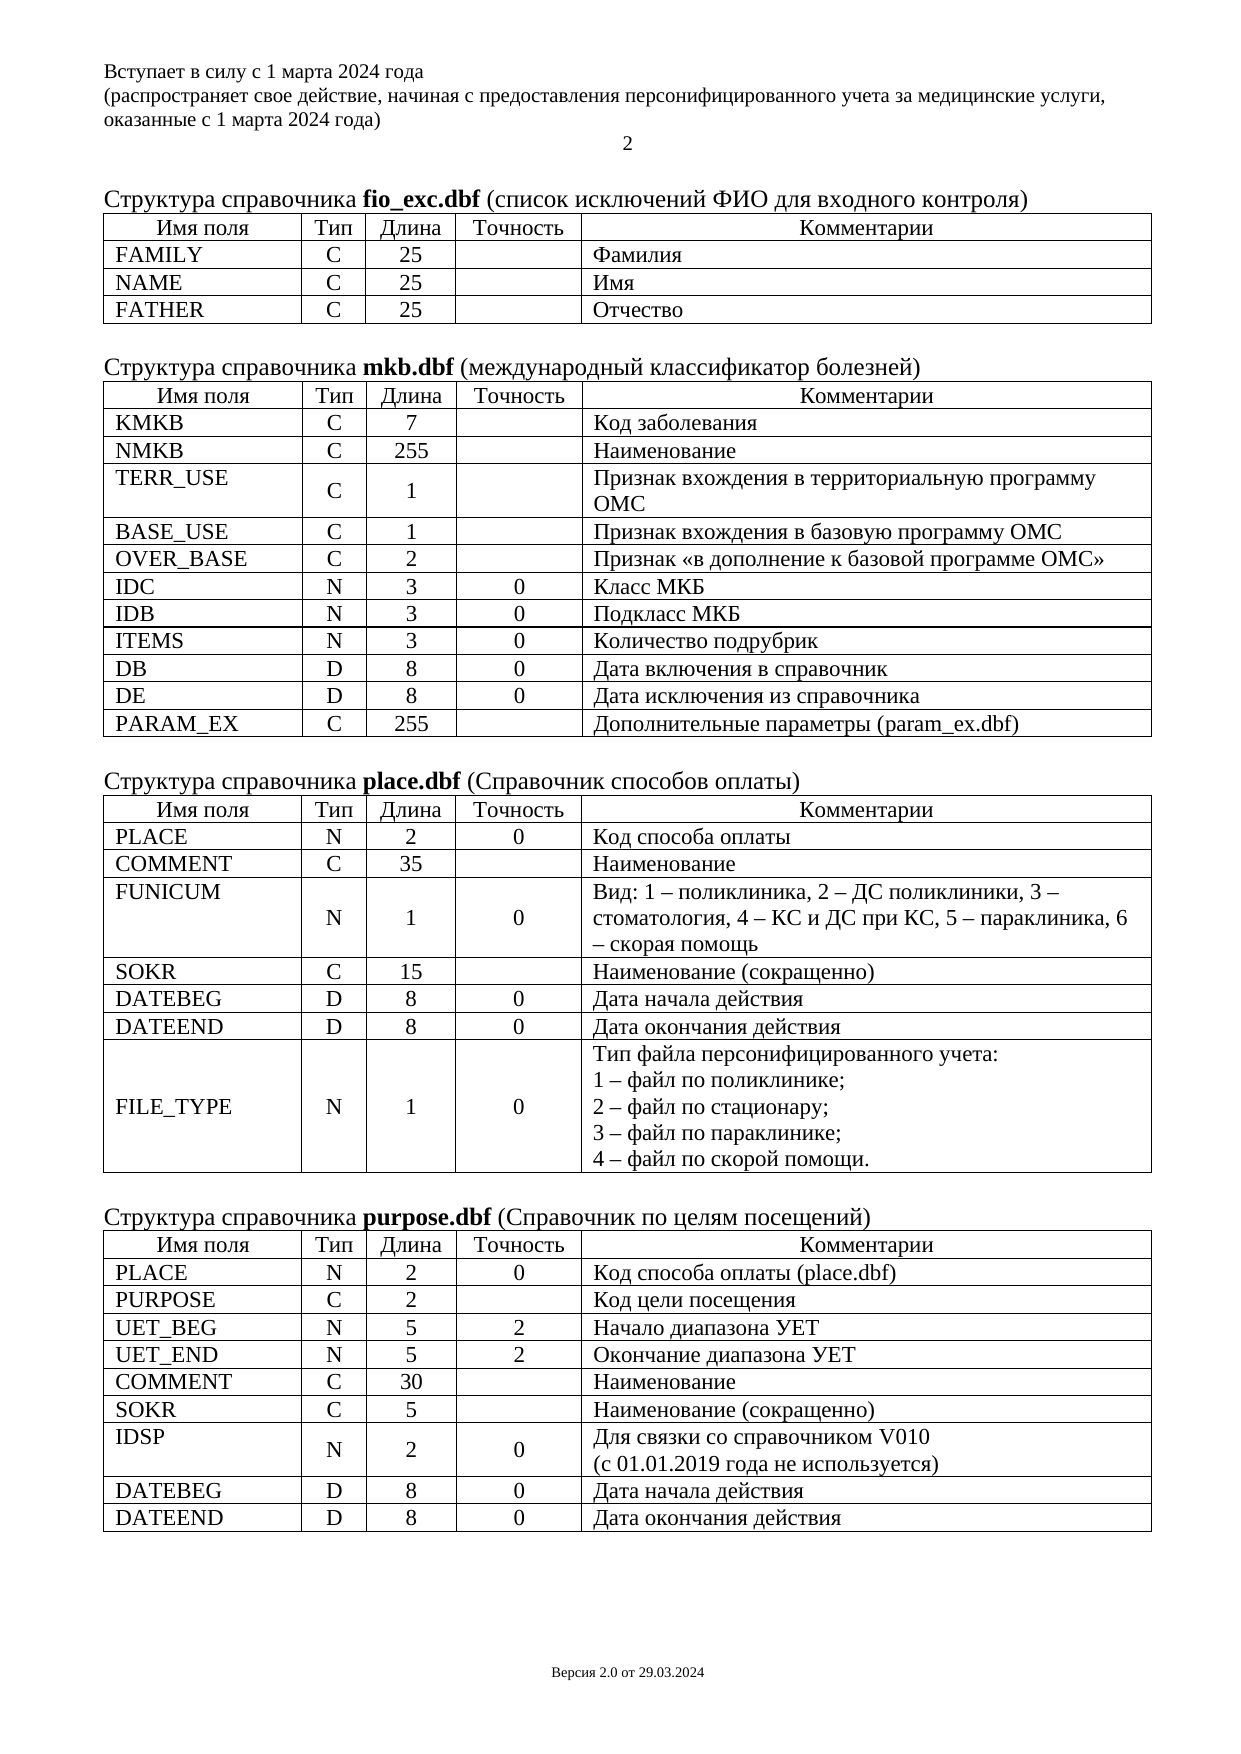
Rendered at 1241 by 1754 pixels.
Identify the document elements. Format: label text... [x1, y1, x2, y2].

table_cell C [302, 850, 366, 877]
table_cell 25 [366, 296, 455, 322]
table_cell N [302, 1341, 366, 1367]
table_header Комментарии [582, 1231, 1151, 1258]
table_cell [457, 1396, 581, 1422]
table_header Имя поля [104, 214, 301, 240]
table_cell [457, 409, 582, 436]
table_cell UET_BEG [104, 1314, 301, 1340]
table_cell DATEEND [104, 1013, 301, 1039]
table_cell N [303, 628, 366, 654]
table_cell 3 [367, 628, 456, 654]
table_cell [456, 269, 581, 295]
table_cell DB [104, 655, 302, 681]
table_header Комментарии [583, 382, 1151, 408]
table_cell Дата начала действия [582, 985, 1151, 1012]
table_cell C [302, 296, 365, 322]
table_cell Окончание диапазона УЕТ [582, 1341, 1151, 1367]
table_cell 25 [366, 269, 455, 295]
table_header Комментарии [582, 796, 1151, 822]
table_cell C [302, 1286, 366, 1313]
table_cell N [302, 823, 366, 849]
table_header Точность [457, 1231, 581, 1258]
table_cell Наименование [582, 1369, 1151, 1395]
table_cell Фамилия [582, 241, 1151, 268]
table_cell C [302, 241, 365, 268]
table_cell Дата начала действия [582, 1477, 1151, 1503]
table_header Точность [456, 214, 581, 240]
table_cell [456, 241, 581, 268]
table_cell Дата окончания действия [582, 1504, 1151, 1531]
table_cell D [302, 985, 366, 1012]
table_cell [457, 1369, 581, 1395]
table_cell 2 [457, 1341, 581, 1367]
table_cell C [302, 1369, 366, 1395]
table_cell 8 [367, 1013, 455, 1039]
table_cell Код способа оплаты (place.dbf) [582, 1259, 1151, 1285]
table_cell Имя [582, 269, 1151, 295]
table_cell IDC [104, 573, 302, 599]
table_cell N [303, 573, 366, 599]
table_cell 8 [367, 985, 455, 1012]
table_cell BASE_USE [104, 518, 302, 544]
table_cell 255 [367, 710, 456, 736]
table_cell N [302, 1314, 366, 1340]
table_cell ITEMS [104, 628, 302, 654]
table_cell 2 [367, 545, 456, 572]
table_cell Наименование [582, 850, 1151, 877]
table_cell 3 [367, 600, 456, 626]
table_cell N [302, 1423, 366, 1476]
table_cell SOKR [104, 1396, 301, 1422]
table_cell C [303, 518, 366, 544]
table_cell 1 [367, 518, 456, 544]
table_cell FILE_TYPE [104, 1040, 301, 1172]
table_cell 7 [367, 409, 456, 436]
table_cell [457, 710, 582, 736]
table_header Тип [303, 382, 366, 408]
table_cell KMKB [104, 409, 302, 436]
table_cell PURPOSE [104, 1286, 301, 1313]
table_cell PLACE [104, 1259, 301, 1285]
table_cell 8 [367, 682, 456, 709]
table_cell FATHER [104, 296, 301, 322]
table_cell Наименование [583, 437, 1151, 463]
table_header Комментарии [582, 214, 1151, 240]
table_cell FAMILY [104, 241, 301, 268]
table_cell FUNICUM [104, 878, 301, 957]
table_cell Класс МКБ [583, 573, 1151, 599]
table_cell D [303, 655, 366, 681]
table_cell 0 [457, 1477, 581, 1503]
text Структура справочника fio_exc.dbf (список исключений ФИО для входного контроля) [103, 184, 1152, 213]
table_cell 1 [367, 464, 456, 517]
table_cell 5 [367, 1314, 456, 1340]
table_header Тип [302, 214, 365, 240]
table_cell C [303, 464, 366, 517]
table_cell Код способа оплаты [582, 823, 1151, 849]
table_cell [457, 545, 582, 572]
table_cell Тип файла персонифицированного учета: 1 – файл по поликлинике; 2 – файл по стационару; 3 – файл по параклинике; 4 – файл по скорой помощи. [582, 1040, 1151, 1172]
table_header Длина [367, 382, 456, 408]
table_header Тип [302, 796, 366, 822]
table_cell 0 [457, 1259, 581, 1285]
table_cell [457, 464, 582, 517]
table_cell Подкласс МКБ [583, 600, 1151, 626]
table_cell 25 [366, 241, 455, 268]
table_cell 35 [367, 850, 455, 877]
table_header Имя поля [104, 1231, 301, 1258]
table_cell Дата исключения из справочника [583, 682, 1151, 709]
table_cell C [303, 545, 366, 572]
table_cell N [302, 1259, 366, 1285]
table_cell C [303, 710, 366, 736]
table_cell C [302, 269, 365, 295]
table_cell Дата включения в справочник [583, 655, 1151, 681]
table_cell 5 [367, 1341, 456, 1367]
table_cell Начало диапазона УЕТ [582, 1314, 1151, 1340]
table_cell TERR_USE [104, 464, 302, 517]
table_cell 1 [367, 1040, 455, 1172]
table_cell D [302, 1477, 366, 1503]
table_cell C [302, 1396, 366, 1422]
table_cell 0 [457, 682, 582, 709]
table_cell Вид: 1 – поликлиника, 2 – ДС поликлиники, 3 – стоматология, 4 – КС и ДС при КС, 5 – параклиника, 6 – скорая помощь [582, 878, 1151, 957]
text Структура справочника purpose.dbf (Справочник по целям посещений) [103, 1202, 1152, 1230]
table_cell [457, 1286, 581, 1313]
table_cell D [302, 1013, 366, 1039]
table_cell N [302, 878, 366, 957]
table_cell 0 [457, 1504, 581, 1531]
table_cell D [302, 1504, 366, 1531]
table_cell Количество подрубрик [583, 628, 1151, 654]
table_cell Признак вхождения в территориальную программу ОМС [583, 464, 1151, 517]
table_cell N [303, 600, 366, 626]
table_header Точность [457, 382, 582, 408]
text Структура справочника mkb.dbf (международный классификатор болезней) [103, 352, 1152, 381]
table_cell 8 [367, 1477, 456, 1503]
table_cell 2 [367, 1286, 456, 1313]
table_cell 0 [457, 655, 582, 681]
table_header Имя поля [104, 382, 302, 408]
table_cell OVER_BASE [104, 545, 302, 572]
table_cell Наименование (сокращенно) [582, 1396, 1151, 1422]
table_cell [457, 518, 582, 544]
table_cell Наименование (сокращенно) [582, 958, 1151, 984]
table_cell [457, 437, 582, 463]
table_cell SOKR [104, 958, 301, 984]
table_cell 8 [367, 1504, 456, 1531]
table_cell Дата окончания действия [582, 1013, 1151, 1039]
table_cell 255 [367, 437, 456, 463]
table_cell 30 [367, 1369, 456, 1395]
table_cell Признак вхождения в базовую программу ОМС [583, 518, 1151, 544]
table_cell 8 [367, 655, 456, 681]
table_cell [456, 850, 581, 877]
table_cell PLACE [104, 823, 301, 849]
table_cell Признак «в дополнение к базовой программе ОМС» [583, 545, 1151, 572]
table_cell 2 [367, 1259, 456, 1285]
table_cell IDSP [104, 1423, 301, 1476]
table_cell DATEBEG [104, 985, 301, 1012]
table_header Длина [367, 796, 455, 822]
text Структура справочника place.dbf (Справочник способов оплаты) [103, 766, 1152, 794]
table_cell [456, 958, 581, 984]
table_cell 0 [457, 573, 582, 599]
table_cell 0 [456, 823, 581, 849]
table_cell D [303, 682, 366, 709]
table_cell 2 [457, 1314, 581, 1340]
table_header Длина [367, 1231, 456, 1258]
table_cell Код заболевания [583, 409, 1151, 436]
table_cell Отчество [582, 296, 1151, 322]
table_cell DE [104, 682, 302, 709]
table_cell Для связки со справочником V010 (c 01.01.2019 года не используется) [582, 1423, 1151, 1476]
table_header Длина [366, 214, 455, 240]
table_cell 0 [456, 1013, 581, 1039]
table_cell 5 [367, 1396, 456, 1422]
table_cell С [302, 958, 366, 984]
table_cell COMMENT [104, 850, 301, 877]
table_cell NMKB [104, 437, 302, 463]
table_cell C [303, 437, 366, 463]
table_header Точность [456, 796, 581, 822]
table_cell UET_END [104, 1341, 301, 1367]
table_cell N [302, 1040, 366, 1172]
table_cell DATEEND [104, 1504, 301, 1531]
table_cell 1 [367, 878, 455, 957]
table_cell COMMENT [104, 1369, 301, 1395]
table_cell 0 [456, 1040, 581, 1172]
table_cell 2 [367, 823, 455, 849]
table_cell DATEBEG [104, 1477, 301, 1503]
table_cell 0 [456, 985, 581, 1012]
table_cell Дополнительные параметры (param_ex.dbf) [583, 710, 1151, 736]
table_cell С [303, 409, 366, 436]
table_header Имя поля [104, 796, 301, 822]
table_cell Код цели посещения [582, 1286, 1151, 1313]
table_cell 2 [367, 1423, 456, 1476]
table_cell 3 [367, 573, 456, 599]
table_cell [456, 296, 581, 322]
table_cell NAME [104, 269, 301, 295]
table_cell 0 [457, 628, 582, 654]
table_cell PARAM_EX [104, 710, 302, 736]
table_cell 0 [457, 1423, 581, 1476]
table_cell 0 [456, 878, 581, 957]
table_cell 15 [367, 958, 455, 984]
table_cell IDB [104, 600, 302, 626]
table_cell 0 [457, 600, 582, 626]
table_header Тип [302, 1231, 366, 1258]
